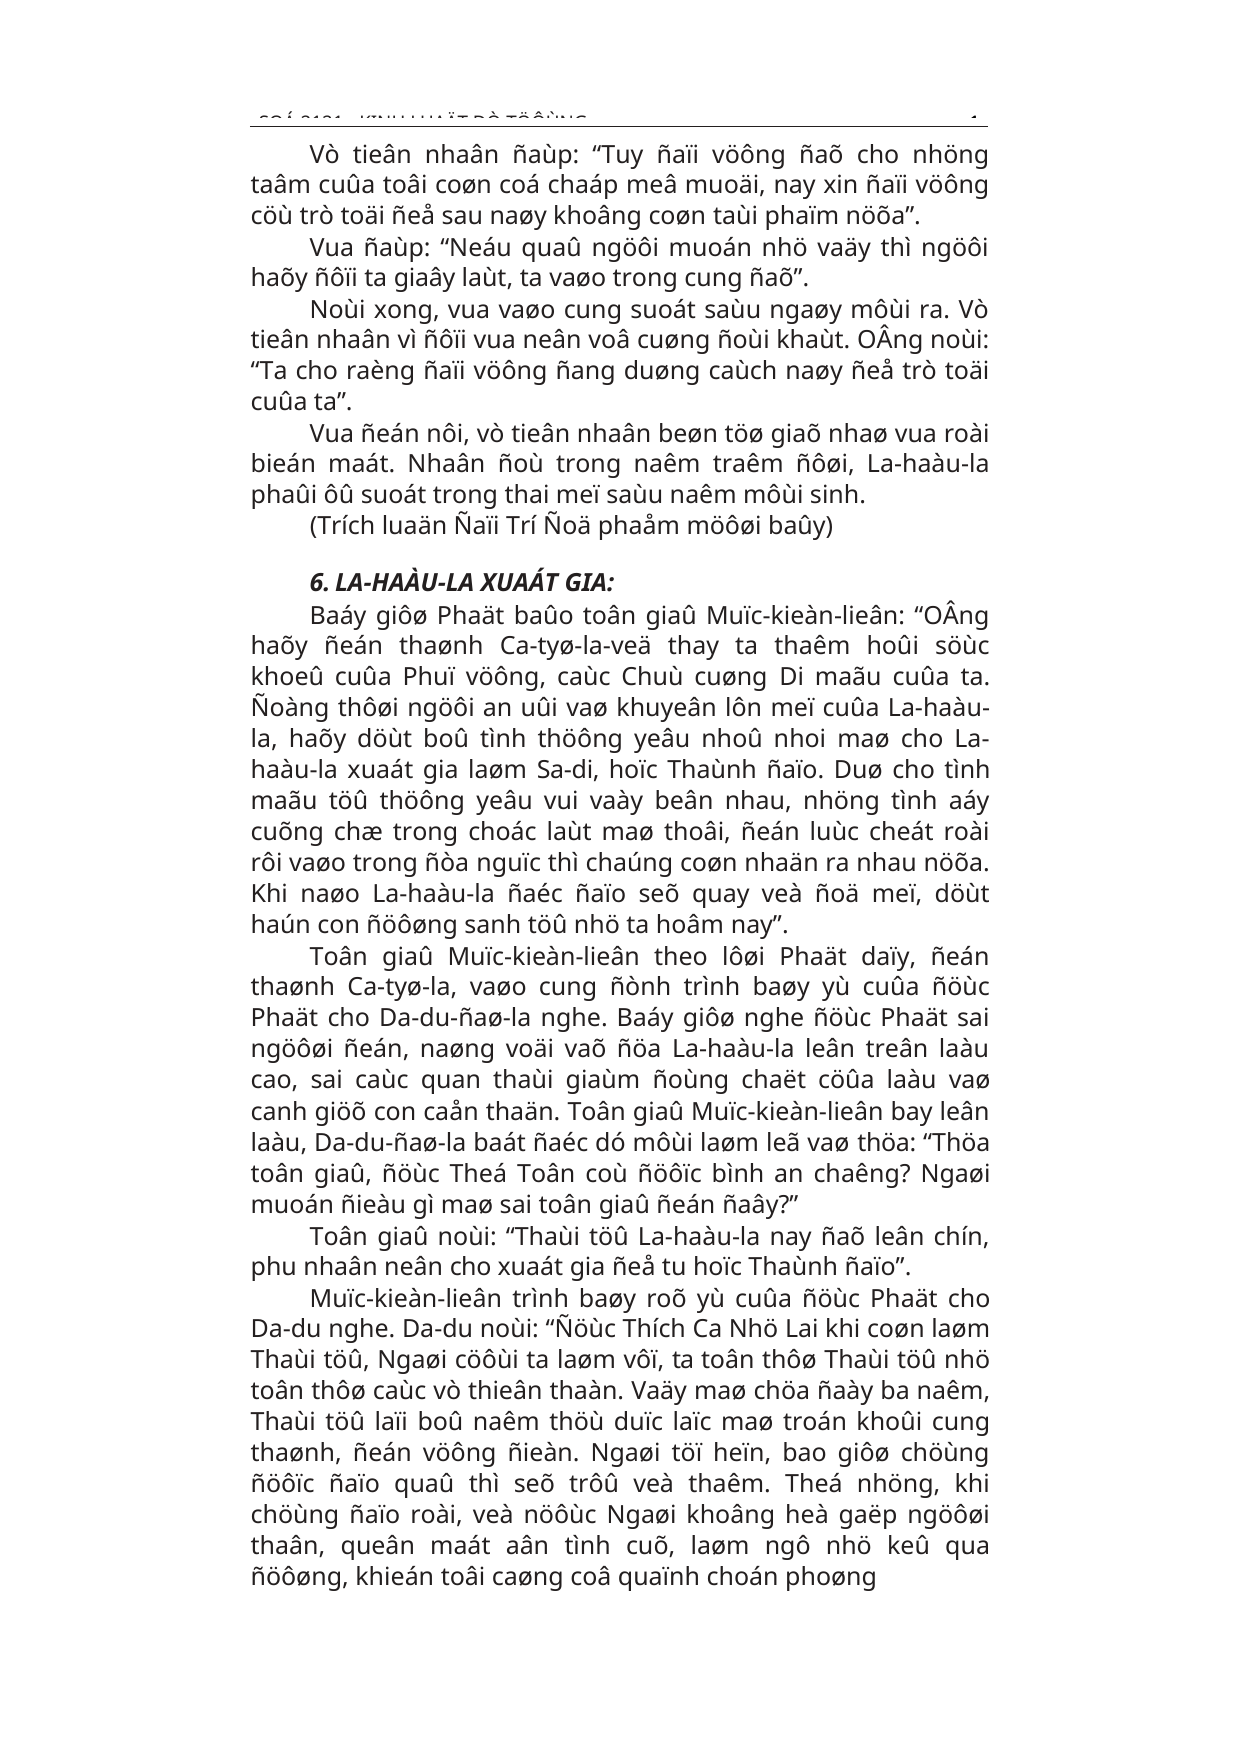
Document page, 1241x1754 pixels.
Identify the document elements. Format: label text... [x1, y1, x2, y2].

text Vua ñaùp: “Neáu quaû ngöôi muoán nhö vaäy thì ngöôi haõy ñôïi ta giaây laùt, ta vaøo trong cung ñaõ”. [250, 231, 990, 293]
text Muïc-kieàn-lieân trình baøy roõ yù cuûa ñöùc Phaät cho Da-du nghe. Da-du noùi: “Ñöùc Thích Ca Nhö Lai khi coøn laøm Thaùi töû, Ngaøi cöôùi ta laøm vôï, ta toân thôø Thaùi töû nhö toân thôø caùc vò thieân thaàn. Vaäy maø chöa ñaày ba naêm, Thaùi töû laïi boû naêm thöù duïc laïc maø troán khoûi cung thaønh, ñeán vöông ñieàn. Ngaøi töï heïn, bao giôø chöùng ñöôïc ñaïo quaû thì seõ trôû veà thaêm. Theá nhöng, khi chöùng ñaïo roài, veà nöôùc Ngaøi khoâng heà gaëp ngöôøi thaân, queân maát aân tình cuõ, laøm ngô nhö keû qua ñöôøng, khieán toâi caøng coâ quaïnh choán phoøng [250, 1282, 990, 1593]
text (Trích luaän Ñaïi Trí Ñoä phaåm möôøi baûy) [309, 511, 1092, 541]
text Toân giaû Muïc-kieàn-lieân theo lôøi Phaät daïy, ñeán thaønh Ca-tyø-la, vaøo cung ñònh trình baøy yù cuûa ñöùc Phaät cho Da-du-ñaø-la nghe. Baáy giôø nghe ñöùc Phaät sai ngöôøi ñeán, naøng voäi vaõ ñöa La-haàu-la leân treân laàu cao, sai caùc quan thaùi giaùm ñoùng chaët cöûa laàu vaø canh giöõ con caån thaän. Toân giaû Muïc-kieàn-lieân bay leân laàu, Da-du-ñaø-la baát ñaéc dó môùi laøm leã vaø thöa: “Thöa toân giaû, ñöùc Theá Toân coù ñöôïc bình an chaêng? Ngaøi muoán ñieàu gì maø sai toân giaû ñeán ñaây?” [250, 941, 990, 1220]
text Vua ñeán nôi, vò tieân nhaân beøn töø giaõ nhaø vua roài bieán maát. Nhaân ñoù trong naêm traêm ñôøi, La-haàu-la phaûi ôû suoát trong thai meï saùu naêm môùi sinh. [250, 417, 990, 511]
text Baáy giôø Phaät baûo toân giaû Muïc-kieàn-lieân: “OÂng haõy ñeán thaønh Ca-tyø-la-veä thay ta thaêm hoûi söùc khoeû cuûa Phuï vöông, caùc Chuù cuøng Di maãu cuûa ta. Ñoàng thôøi ngöôi an uûi vaø khuyeân lôn meï cuûa La-haàu-la, haõy döùt boû tình thöông yeâu nhoû nhoi maø cho La-haàu-la xuaát gia laøm Sa-di, hoïc Thaùnh ñaïo. Duø cho tình maãu töû thöông yeâu vui vaày beân nhau, nhöng tình aáy cuõng chæ trong choác laùt maø thoâi, ñeán luùc cheát roài rôi vaøo trong ñòa nguïc thì chaúng coøn nhaän ra nhau nöõa. Khi naøo La-haàu-la ñaéc ñaïo seõ quay veà ñoä meï, döùt haún con ñöôøng sanh töû nhö ta hoâm nay”. [250, 600, 990, 941]
text Noùi xong, vua vaøo cung suoát saùu ngaøy môùi ra. Vò tieân nhaân vì ñôïi vua neân voâ cuøng ñoùi khaùt. OÂng noùi: “Ta cho raèng ñaïi vöông ñang duøng caùch naøy ñeå trò toäi cuûa ta”. [250, 293, 990, 417]
text Vò tieân nhaân ñaùp: “Tuy ñaïi vöông ñaõ cho nhöng taâm cuûa toâi coøn coá chaáp meâ muoäi, nay xin ñaïi vöông cöù trò toäi ñeå sau naøy khoâng coøn taùi phaïm nöõa”. [250, 138, 990, 231]
text Toân giaû noùi: “Thaùi töû La-haàu-la nay ñaõ leân chín, phu nhaân neân cho xuaát gia ñeå tu hoïc Thaùnh ñaïo”. [250, 1220, 990, 1282]
subtitle LA-HAÀU-LA XUAÁT GIA: [309, 565, 1092, 598]
